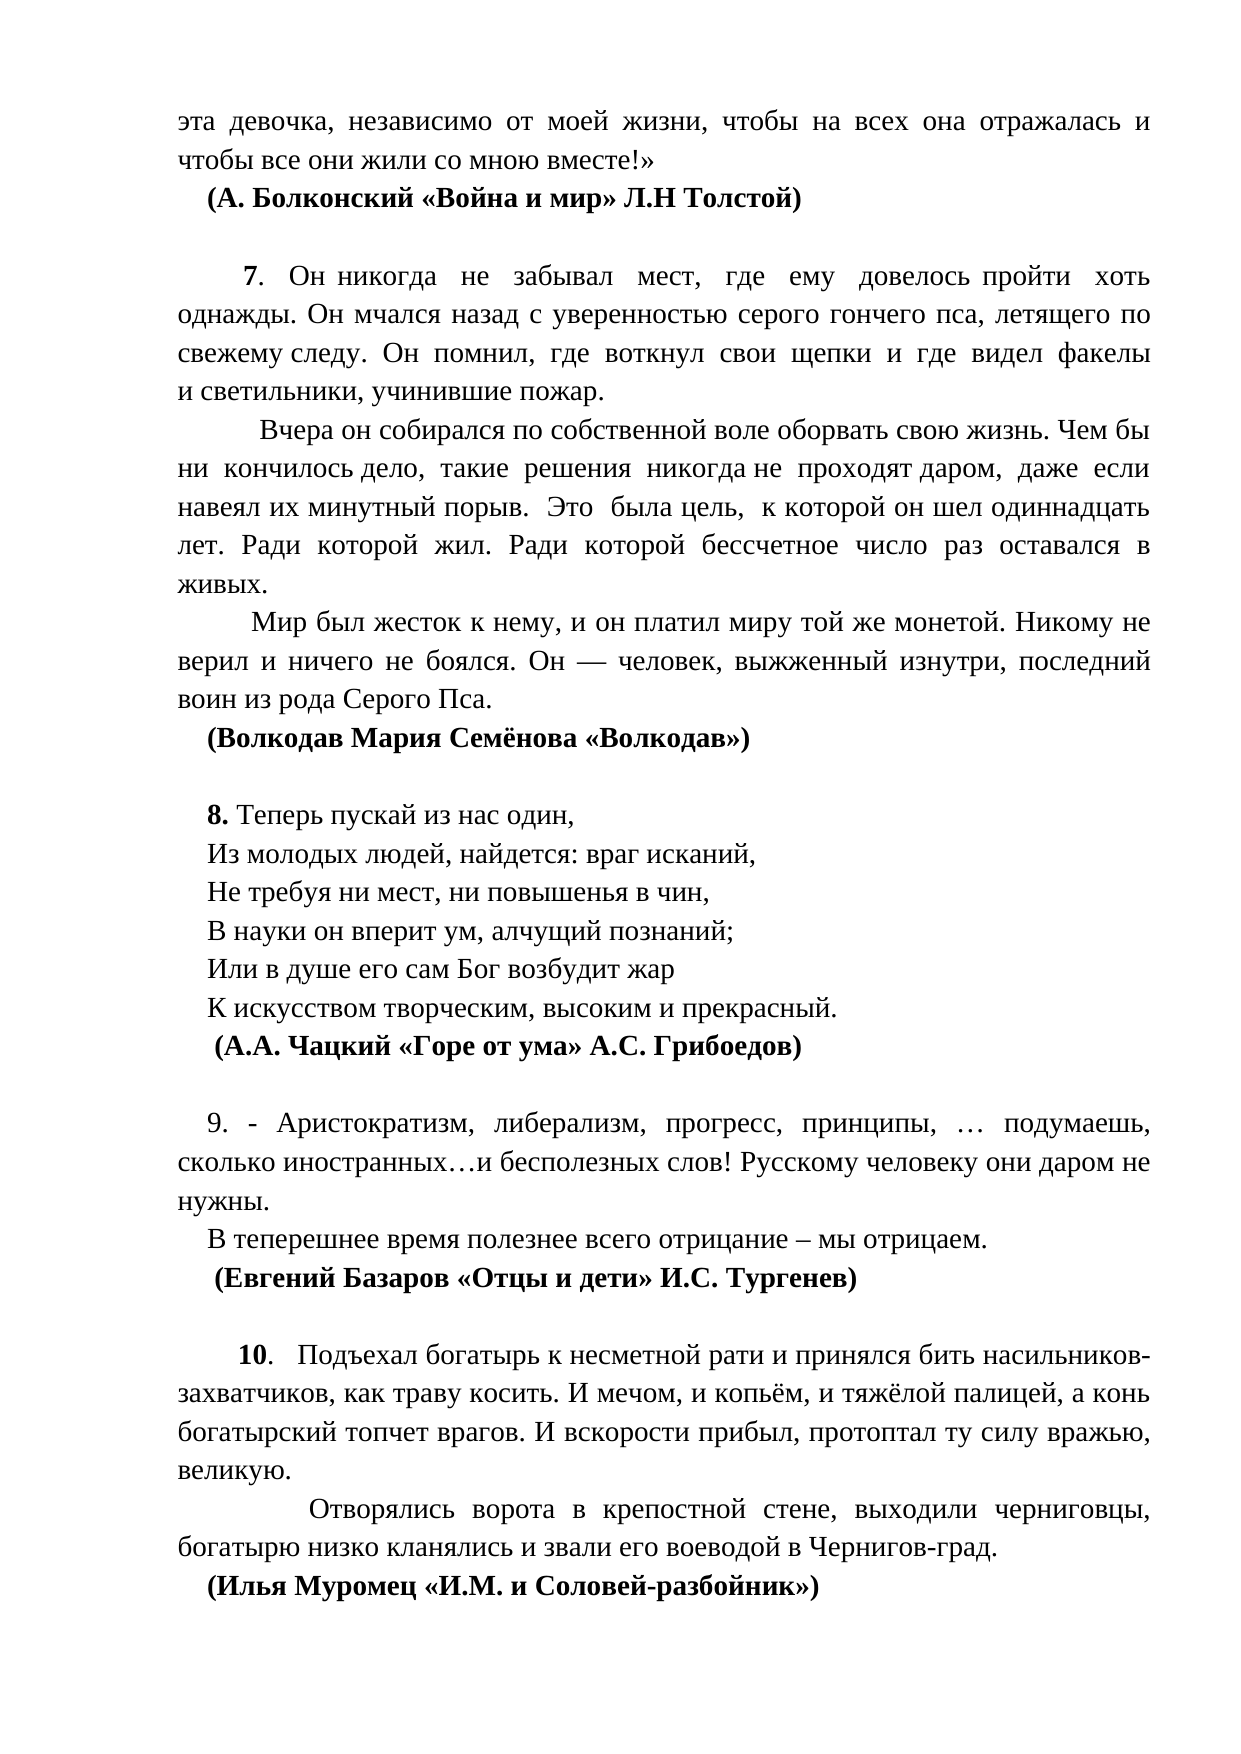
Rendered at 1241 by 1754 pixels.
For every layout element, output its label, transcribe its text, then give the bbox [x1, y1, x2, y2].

text 9. - Аристократизм, либерализм, прогресс, принципы, … подумаешь, сколько иностранных…и бесполезных слов! Русскому человеку они даром не нужны. [177, 1106, 1152, 1216]
text Или в душе его сам Бог возбудит жар [177, 951, 1152, 985]
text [177, 103, 1152, 176]
text В науки он вперит ум, алчущий познаний; [177, 913, 1152, 946]
text (Евгений Базаров «Отцы и дети» И.С. Тургенев) [177, 1260, 1152, 1293]
text 8. Теперь пускай из нас один, [177, 797, 1152, 831]
text 7. Он никогда не забывал мест, где ему довелось пройти хоть однажды. Он мчался назад с уверенностью серого гончего пса, летящего по свежему следу. Он помнил, где воткнул свои щепки и где видел факелы и светильники, учинившие пожар. [177, 258, 1152, 407]
text Не требуя ни мест, ни повышенья в чин, [177, 874, 1152, 908]
text Из молодых людей, найдется: враг исканий, [177, 836, 1152, 869]
text Вчера он собирался по собственной воле оборвать свою жизнь. Чем бы ни кончилось дело, такие решения никогда не проходят даром, даже если навеял их минутный порыв. Это была цель, к которой он шел одиннадцать лет. Ради которой жил. Ради которой бессчетное число раз оставался в живых. [177, 412, 1152, 599]
text Отворялись ворота в крепостной стене, выходили черниговцы, богатырю низко кланялись и звали его воеводой в Чернигов-град. [177, 1491, 1152, 1563]
text Мир был жесток к нему, и он платил миру той же монетой. Никому не верил и ничего не боялся. Он — человек, выжженный изнутри, последний воин из рода Серого Пса. [177, 604, 1152, 715]
text В теперешнее время полезнее всего отрицание – мы отрицаем. [177, 1221, 1152, 1255]
text (Волкодав Мария Семёнова «Волкодав») [177, 720, 1152, 754]
text 10. Подъехал богатырь к несметной рати и принялся бить насильников-захватчиков, как траву косить. И мечом, и копьём, и тяжёлой палицей, а конь богатырский топчет врагов. И вскорости прибыл, протоптал ту силу вражью, великую. [177, 1337, 1152, 1486]
text (Илья Муромец «И.М. и Соловей-разбойник») [177, 1568, 1152, 1602]
text (А. Болконский «Война и мир» Л.Н Толстой) [177, 181, 1152, 214]
text (А.А. Чацкий «Горе от ума» А.С. Грибоедов) [177, 1028, 1152, 1062]
text К искусством творческим, высоким и прекрасный. [177, 990, 1152, 1023]
